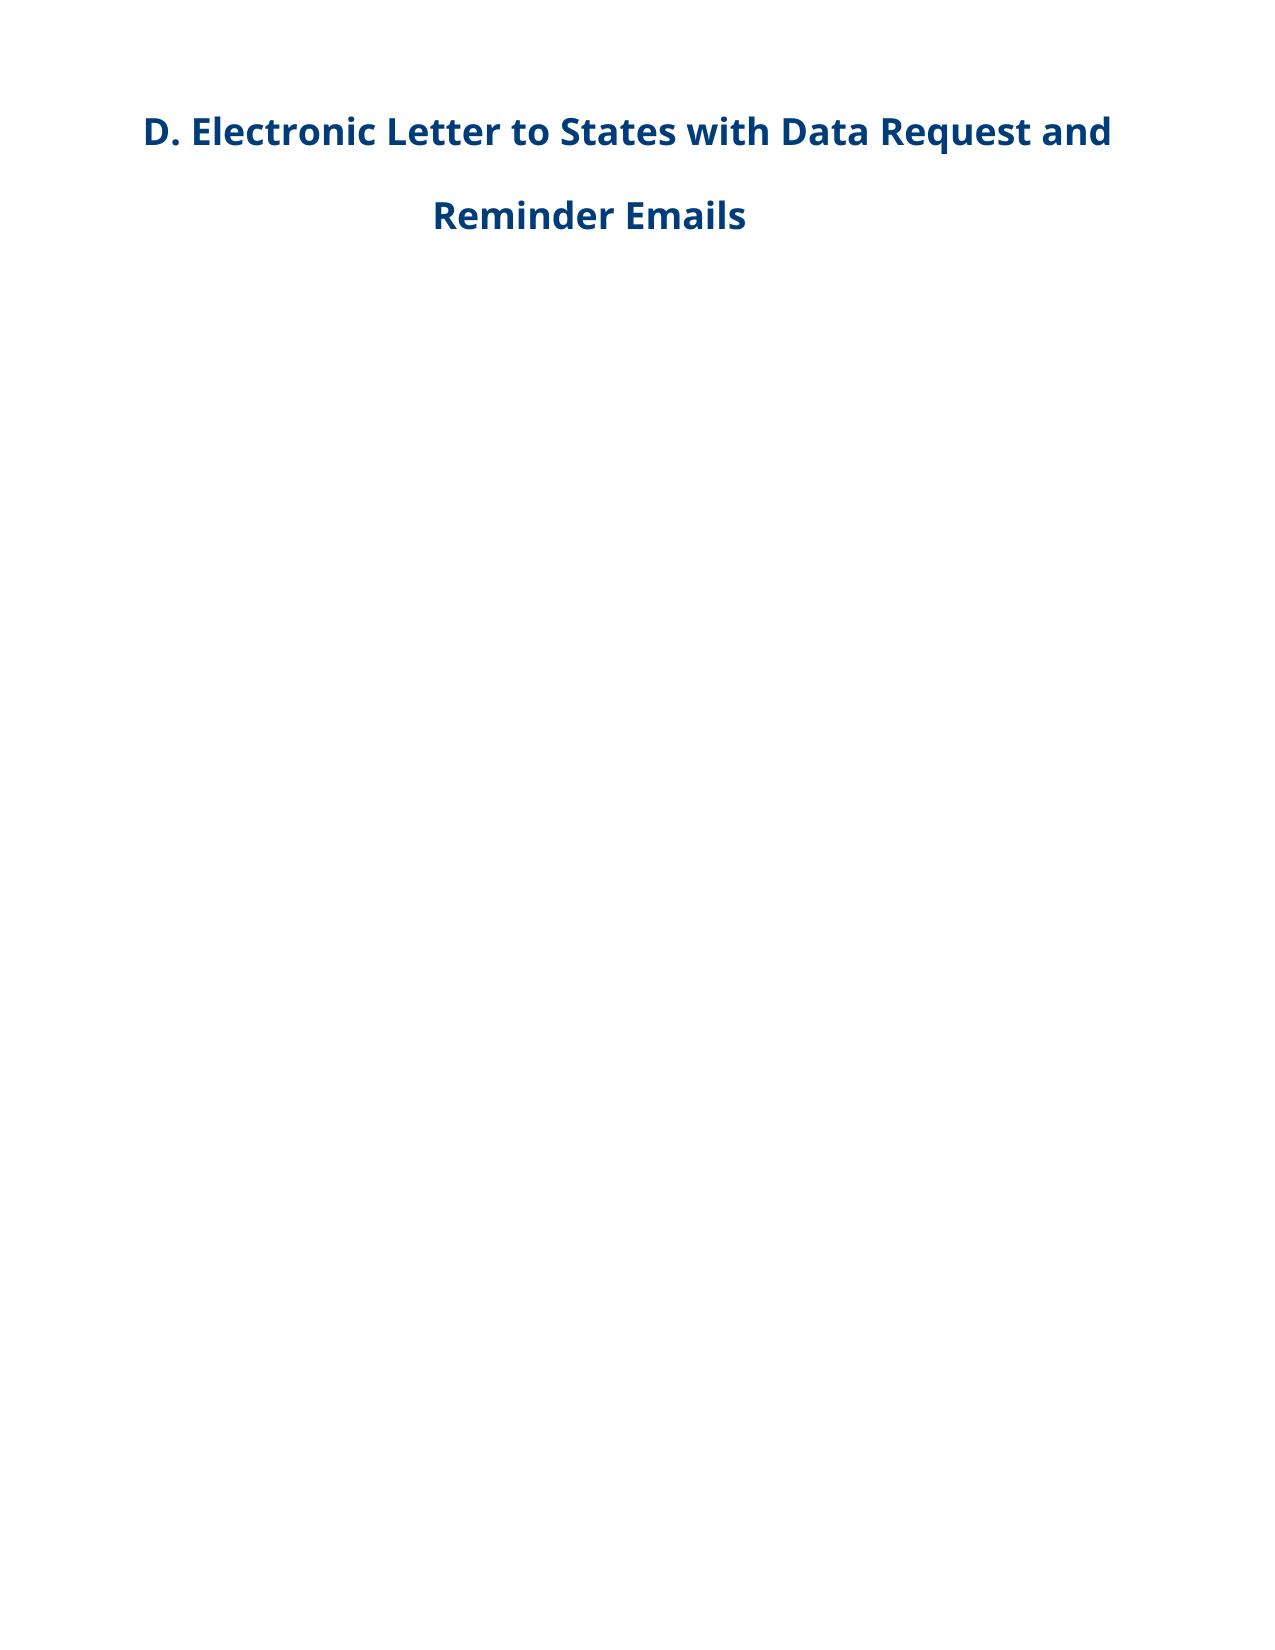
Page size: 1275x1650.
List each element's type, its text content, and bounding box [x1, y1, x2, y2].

subtitle D. Electronic Letter to States with Data Request and Reminder Emails [142, 79, 1132, 246]
